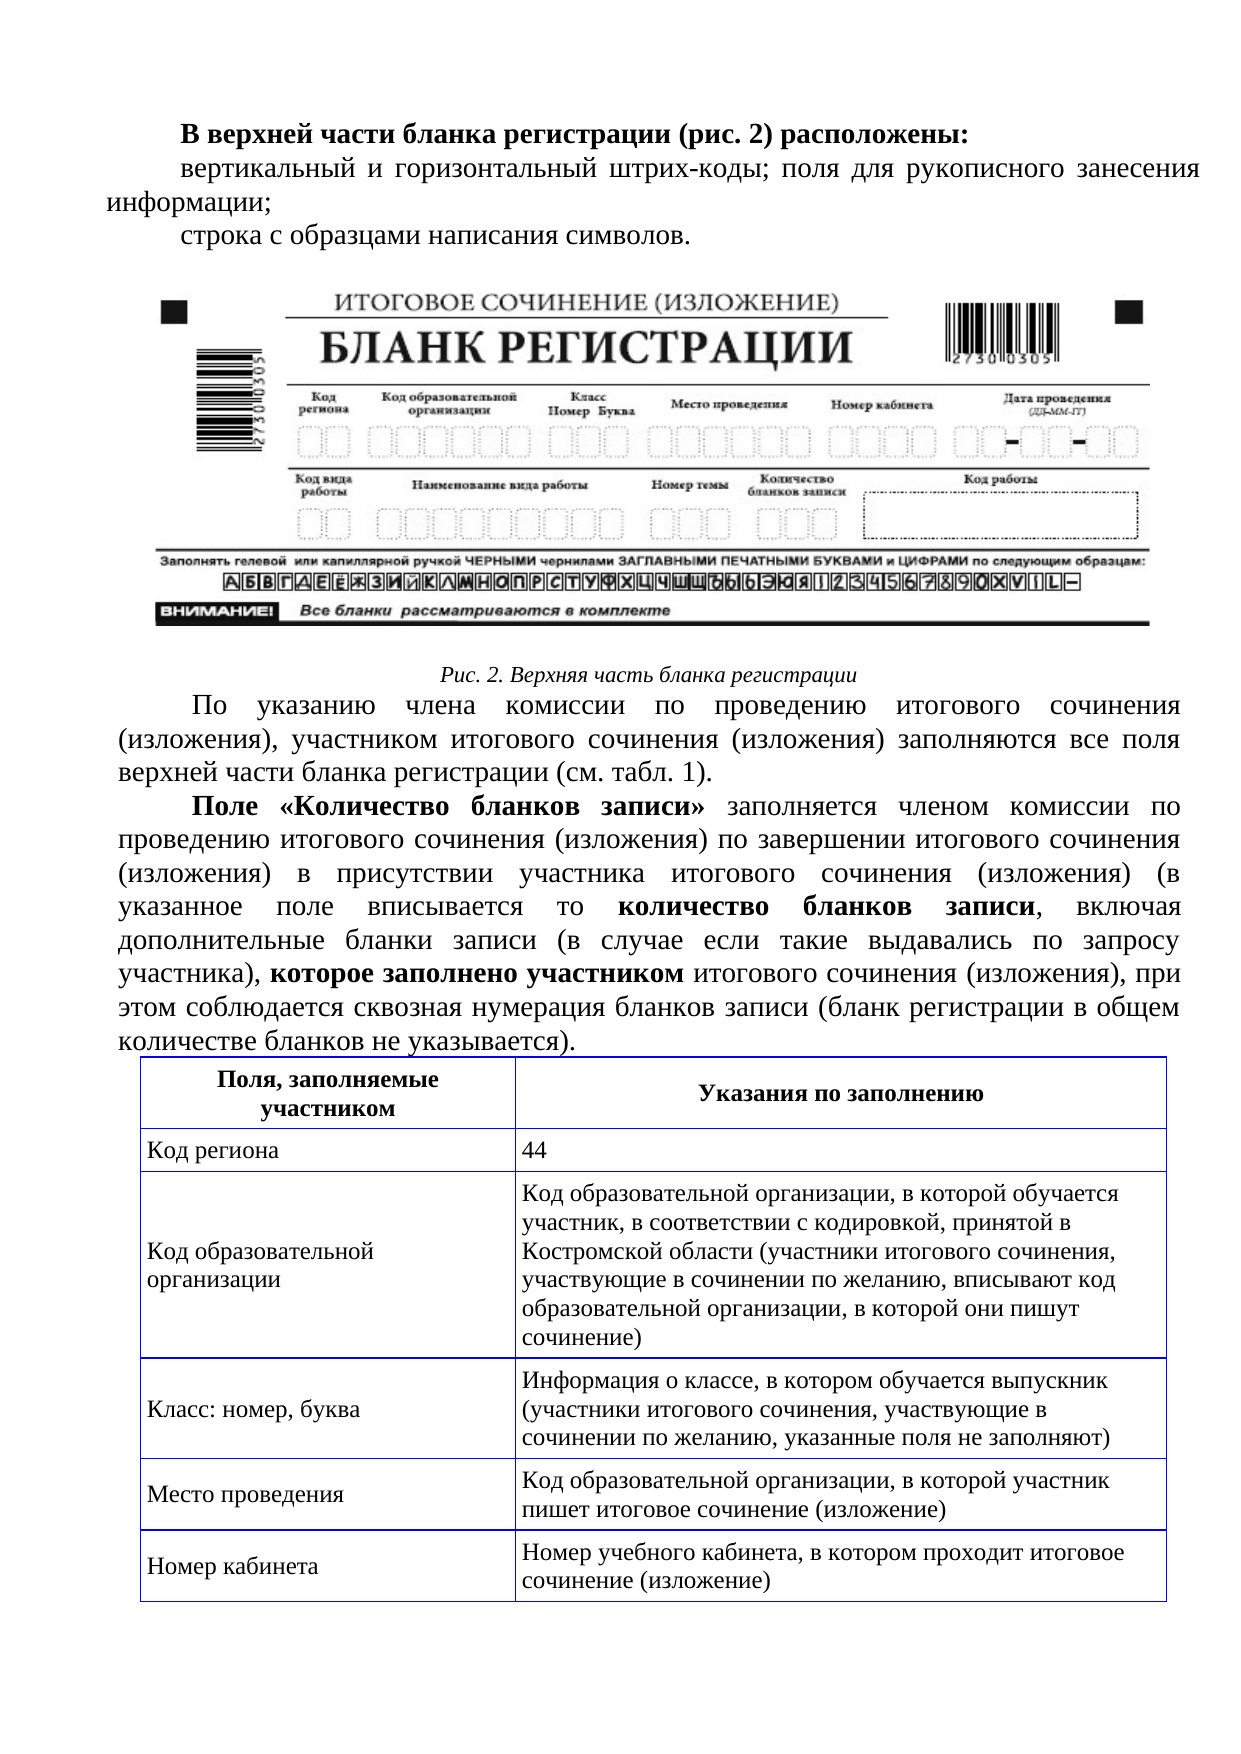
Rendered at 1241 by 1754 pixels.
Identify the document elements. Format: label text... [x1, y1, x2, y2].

table_cell Место проведения [141, 1459, 515, 1529]
text В верхней части бланка регистрации (рис. 2) расположены: [106, 117, 1201, 150]
table_cell Номер учебного кабинета, в котором проходит итоговое сочинение (изложение) [516, 1531, 1166, 1601]
table_cell Код образовательной организации, в которой участник пишет итоговое сочинение (изложение) [516, 1459, 1166, 1529]
text вертикальный и горизонтальный штрих-коды; поля для рукописного занесения информации; [106, 150, 1201, 217]
table_cell Код образовательной организации, в которой обучается участник, в соответствии с кодировкой, принятой в Костромской области (участники итогового сочинения, участвующие в сочинении по желанию, вписывают код образовательной организации, в которой они пишут сочинение) [516, 1172, 1166, 1357]
table_cell Код региона [141, 1129, 515, 1171]
table_cell Номер кабинета [141, 1531, 515, 1601]
table_cell Информация о классе, в котором обучается выпускник (участники итогового сочинения, участвующие в сочинении по желанию, указанные поля не заполняют) [516, 1359, 1166, 1457]
table_cell Код образовательной организации [141, 1172, 515, 1357]
table_cell 44 [516, 1129, 1166, 1171]
table_cell Класс: номер, буква [141, 1359, 515, 1457]
text По указанию члена комиссии по проведению итогового сочинения (изложения), участником итогового сочинения (изложения) заполняются все поля верхней части бланка регистрации (см. табл. 1). [118, 687, 1181, 788]
text Рис. 2. Верхняя часть бланка регистрации [140, 661, 1159, 687]
picture [155, 292, 1150, 626]
table_header Указания по заполнению [516, 1058, 1166, 1128]
text строка с образцами написания символов. [106, 217, 1201, 251]
table_header Поля, заполняемые участником [141, 1058, 515, 1128]
text Поле «Количество бланков записи» заполняется членом комиссии по проведению итогового сочинения (изложения) по завершении итогового сочинения (изложения) в присутствии участника итогового сочинения (изложения) (в указанное поле вписывается то количество бланков записи, включая дополнительные бланки записи (в случае если такие выдавались по запросу участника), которое заполнено участником итогового сочинения (изложения), при этом соблюдается сквозная нумерация бланков записи (бланк регистрации в общем количестве бланков не указывается). [118, 788, 1181, 1056]
